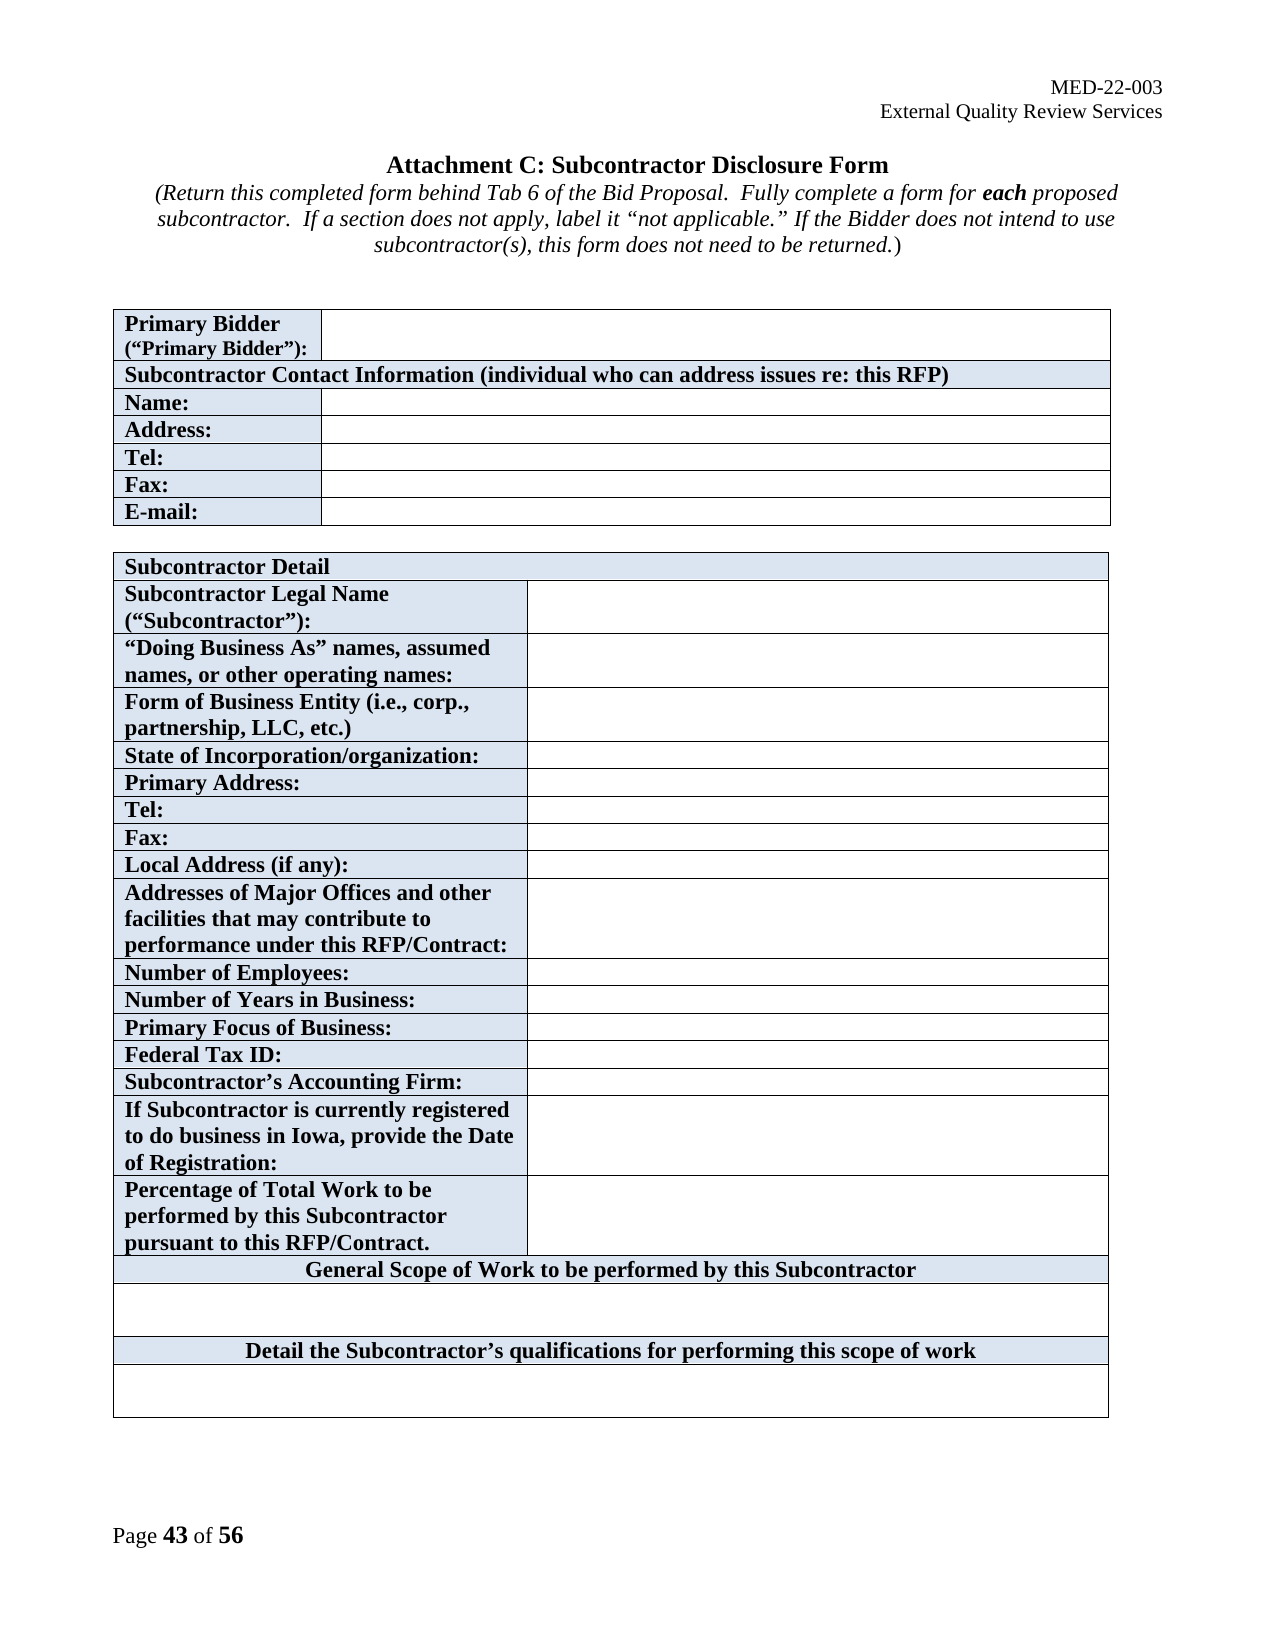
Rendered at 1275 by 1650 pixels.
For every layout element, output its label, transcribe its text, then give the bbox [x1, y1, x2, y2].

table_header [322, 310, 1110, 360]
table_cell Tel: [114, 797, 527, 823]
table_cell State of Incorporation/organization: [114, 742, 527, 768]
table_cell [114, 1284, 1108, 1336]
table_cell [528, 851, 1108, 878]
table_cell [528, 688, 1108, 741]
table_cell [528, 986, 1108, 1013]
table_cell Form of Business Entity (i.e., corp., partnership, LLC, etc.) [114, 688, 527, 741]
table_cell Fax: [114, 824, 527, 850]
table_cell Number of Years in Business: [114, 986, 527, 1013]
table_cell [114, 1365, 1108, 1417]
table_cell Address: [114, 416, 321, 442]
table_cell [528, 797, 1108, 823]
table_cell [528, 1176, 1108, 1255]
table_cell General Scope of Work to be performed by this Subcontractor [114, 1256, 1108, 1282]
table_cell [528, 879, 1108, 958]
table_cell [528, 1069, 1108, 1095]
table_header Primary Bidder (“Primary Bidder”): [114, 310, 321, 360]
table_header Subcontractor Detail [114, 553, 1108, 579]
table_cell Subcontractor Legal Name (“Subcontractor”): [114, 581, 527, 633]
table_cell Local Address (if any): [114, 851, 527, 878]
table_cell Subcontractor Contact Information (individual who can address issues re: this RFP) [114, 361, 1110, 388]
table_cell [528, 634, 1108, 687]
table_cell Addresses of Major Offices and other facilities that may contribute to performance under this RFP/Contract: [114, 879, 527, 958]
table_cell [528, 1096, 1108, 1175]
table_cell [322, 471, 1110, 497]
table_cell [322, 416, 1110, 442]
table_cell Detail the Subcontractor’s qualifications for performing this scope of work [114, 1337, 1108, 1363]
table_cell [528, 581, 1108, 633]
table_cell Subcontractor’s Accounting Firm: [114, 1069, 527, 1095]
table_cell [322, 389, 1110, 415]
table_cell E-mail: [114, 498, 321, 525]
table_cell [528, 824, 1108, 850]
text (Return this completed form behind Tab 6 of the Bid Proposal. Fully complete a form for each proposed subcontractor. If a section does not apply, label it “not applicable.” If the Bidder does not intend to use subcontractor(s), this form does not need to be returned.) [112, 179, 1162, 258]
table_cell [322, 444, 1110, 470]
table_cell If Subcontractor is currently registered to do business in Iowa, provide the Date of Registration: [114, 1096, 527, 1175]
table_cell [528, 1014, 1108, 1040]
table_cell Federal Tax ID: [114, 1041, 527, 1067]
table_cell [528, 769, 1108, 796]
table_cell Name: [114, 389, 321, 415]
subtitle Attachment C: Subcontractor Disclosure Form [112, 150, 1162, 179]
table_cell [322, 498, 1110, 525]
table_cell Primary Focus of Business: [114, 1014, 527, 1040]
table_cell [528, 742, 1108, 768]
table_cell [528, 959, 1108, 985]
table_cell Fax: [114, 471, 321, 497]
table_cell Percentage of Total Work to be performed by this Subcontractor pursuant to this RFP/Contract. [114, 1176, 527, 1255]
table_cell [528, 1041, 1108, 1067]
table_cell “Doing Business As” names, assumed names, or other operating names: [114, 634, 527, 687]
table_cell Primary Address: [114, 769, 527, 796]
table_cell Tel: [114, 444, 321, 470]
table_cell Number of Employees: [114, 959, 527, 985]
